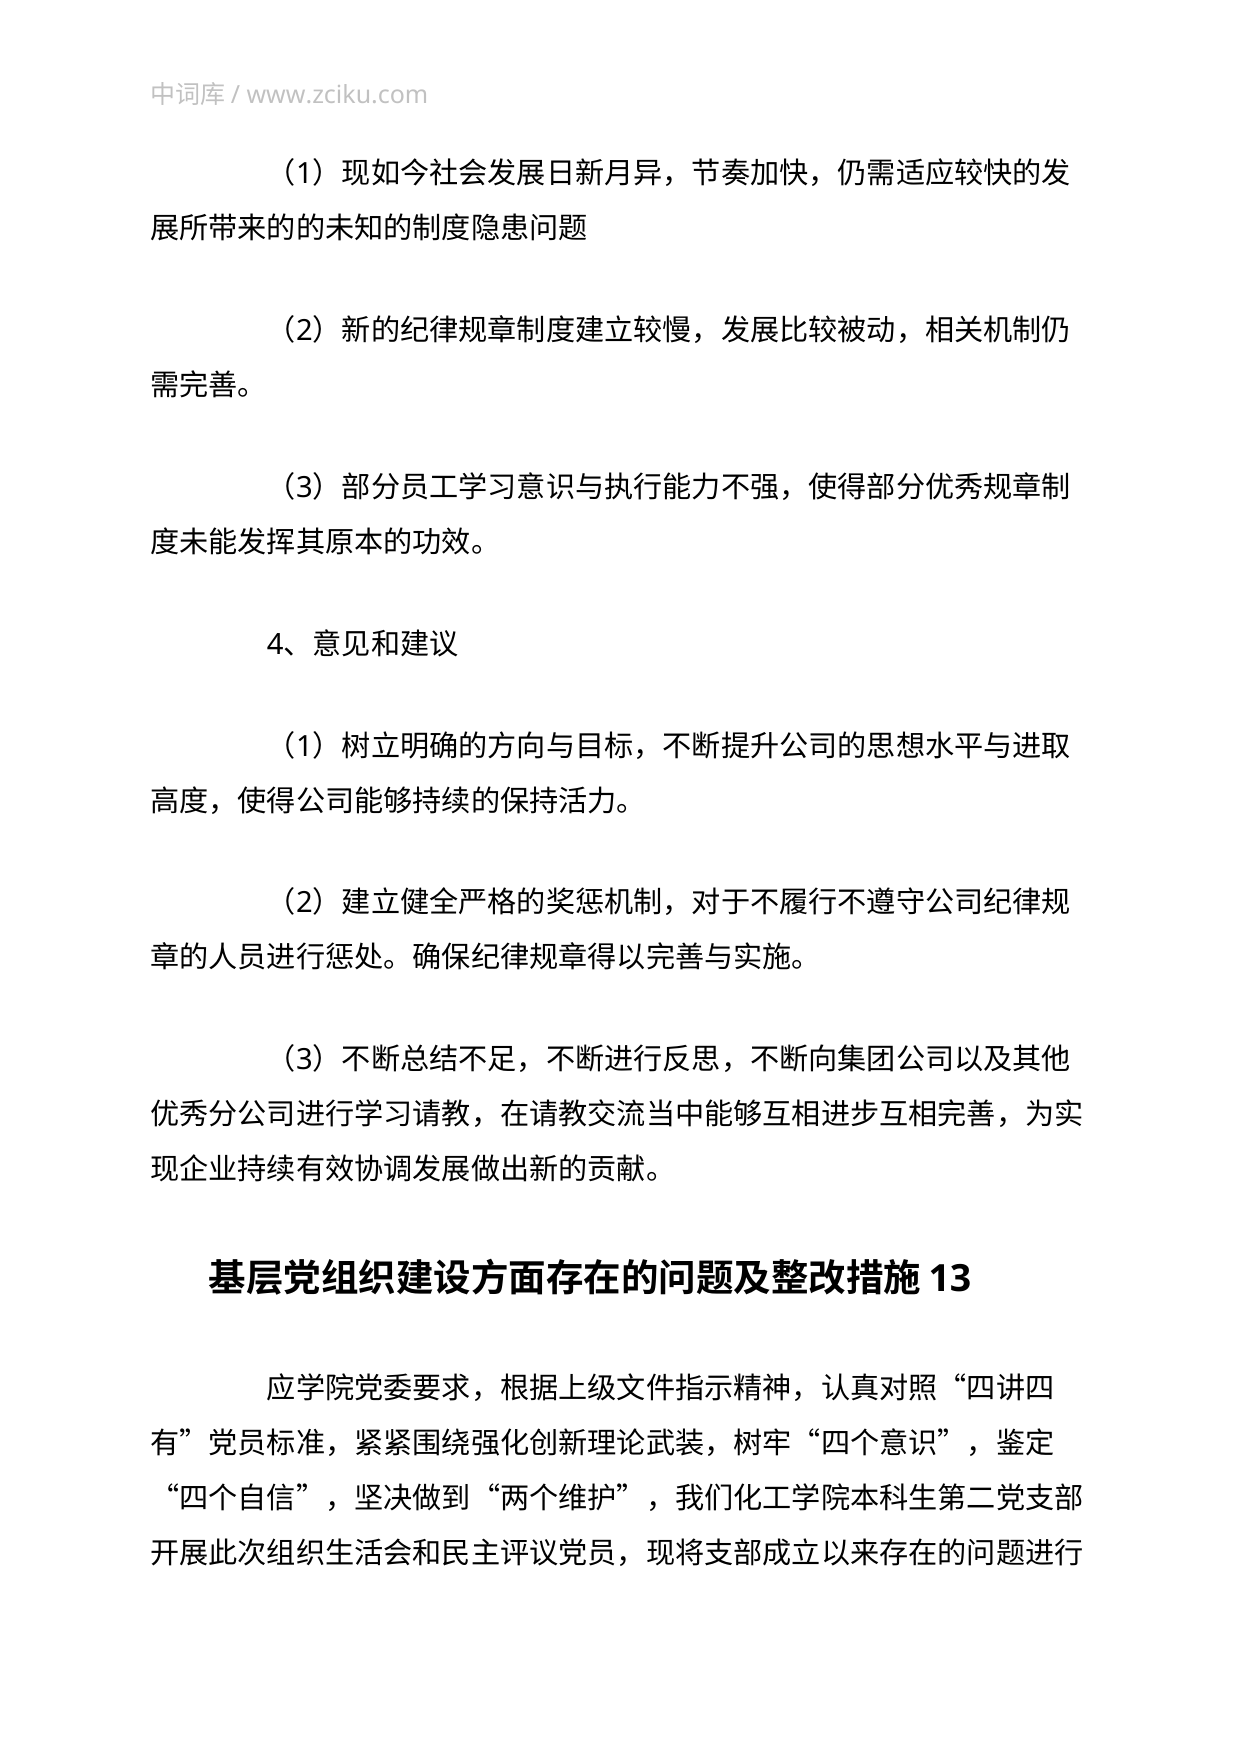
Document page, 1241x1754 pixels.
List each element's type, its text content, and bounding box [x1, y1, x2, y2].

text （2）建立健全严格的奖惩机制，对于不履行不遵守公司纪律规章的人员进行惩处。确保纪律规章得以完善与实施。 [150, 879, 1090, 976]
text 基层党组织建设方面存在的问题及整改措施13 [150, 1247, 1090, 1302]
text （3）不断总结不足，不断进行反思，不断向集团公司以及其他优秀分公司进行学习请教，在请教交流当中能够互相进步互相完善，为实现企业持续有效协调发展做出新的贡献。 [150, 1036, 1090, 1188]
text （3）部分员工学习意识与执行能力不强，使得部分优秀规章制度未能发挥其原本的功效。 [150, 463, 1090, 561]
text （1）树立明确的方向与目标，不断提升公司的思想水平与进取高度，使得公司能够持续的保持活力。 [150, 722, 1090, 819]
text （2）新的纪律规章制度建立较慢，发展比较被动，相关机制仍需完善。 [150, 307, 1090, 404]
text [150, 1365, 1090, 1572]
text 4、意见和建议 [150, 620, 1090, 663]
text （1）现如今社会发展日新月异，节奏加快，仍需适应较快的发展所带来的的未知的制度隐患问题 [150, 150, 1090, 247]
